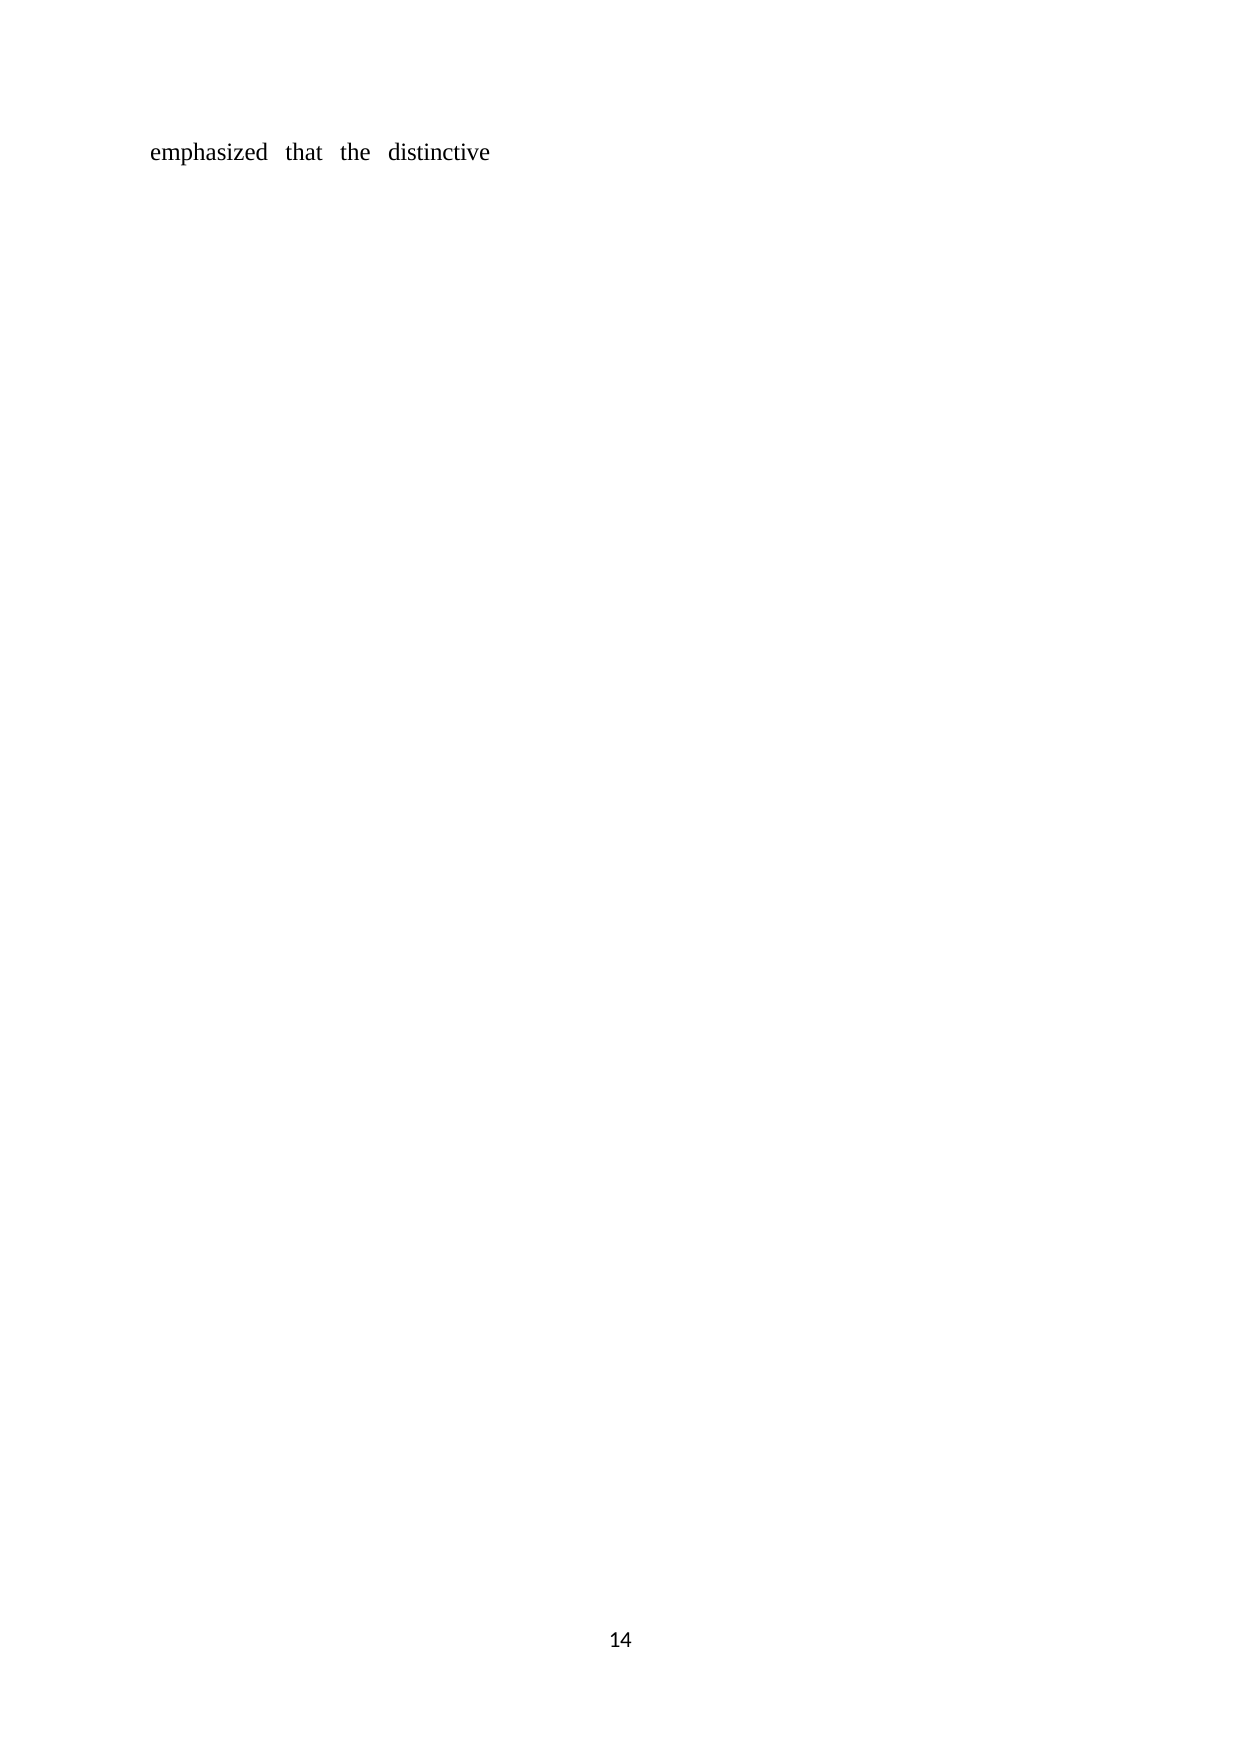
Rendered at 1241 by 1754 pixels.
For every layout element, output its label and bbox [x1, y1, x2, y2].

text [150, 137, 1091, 166]
